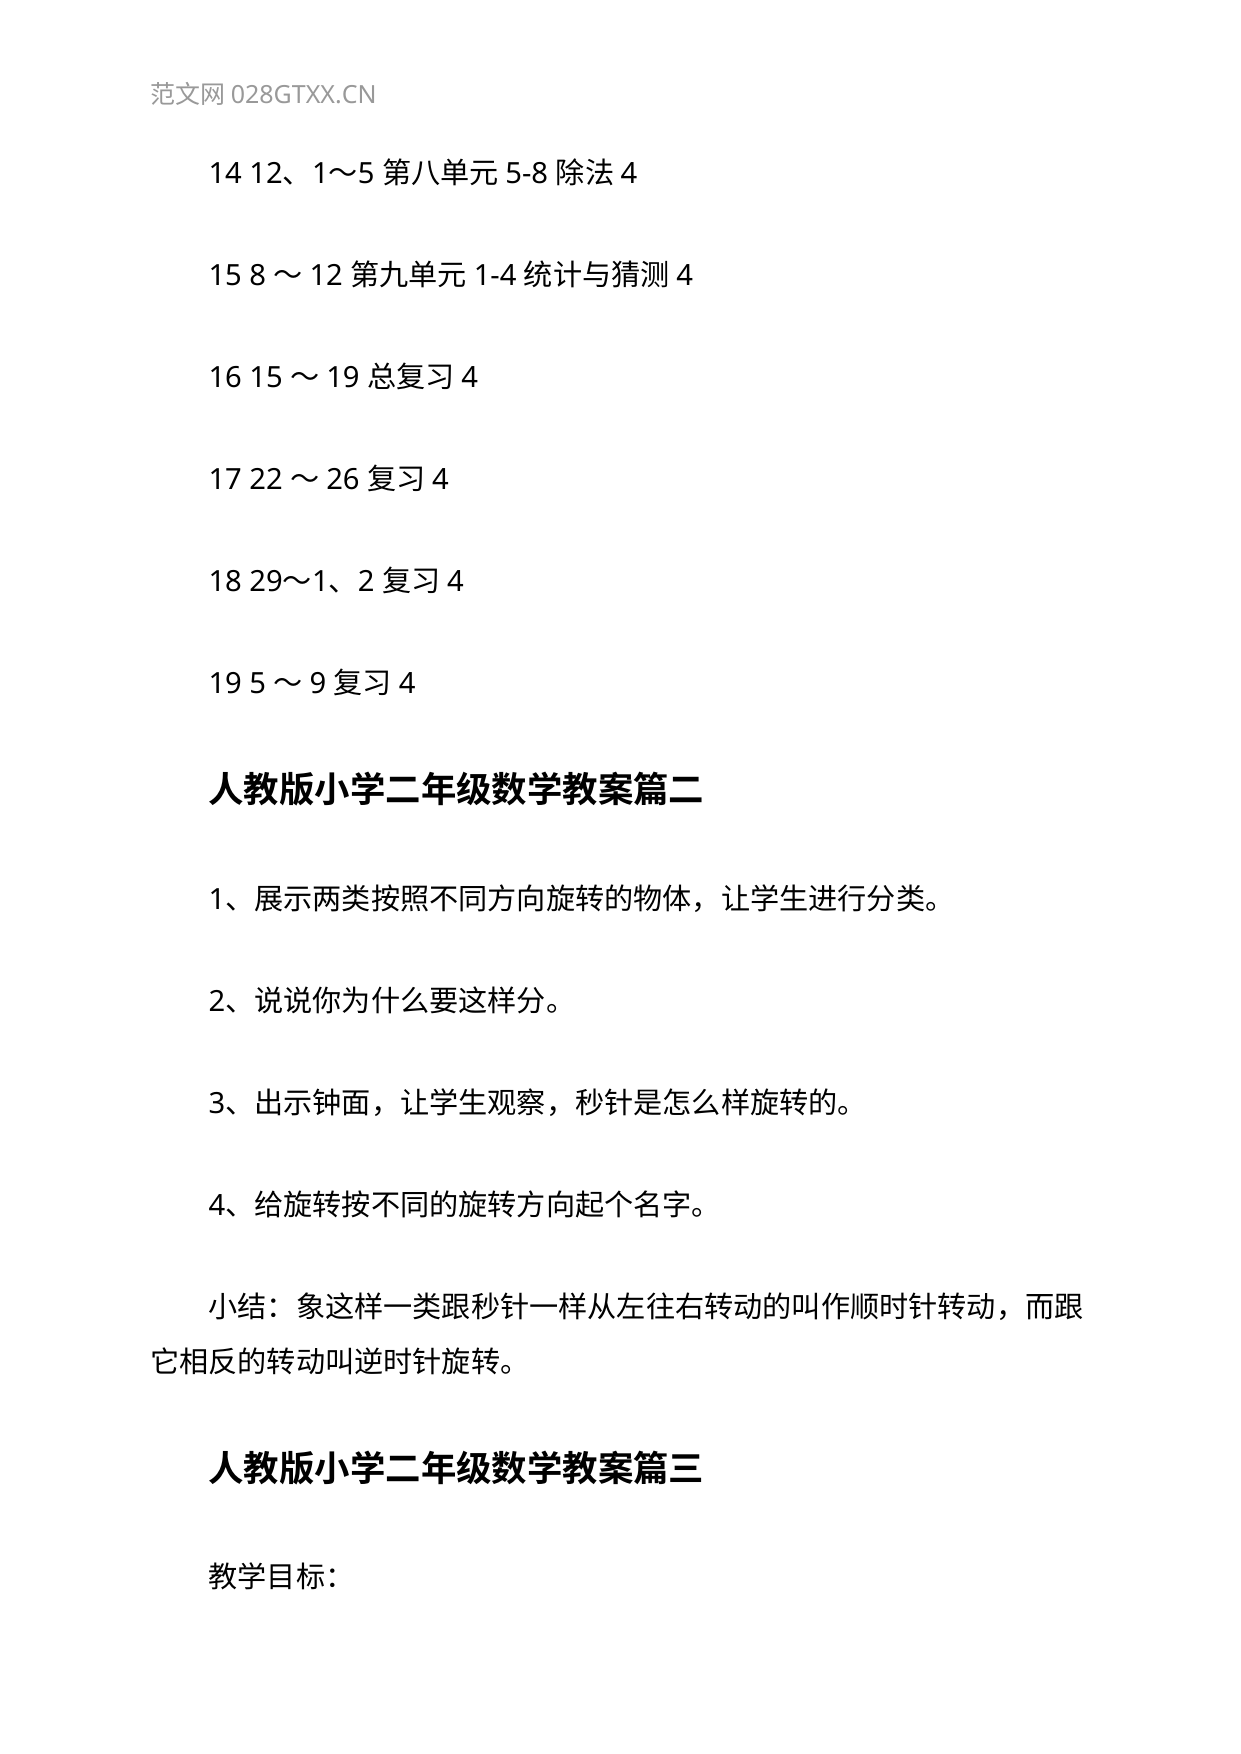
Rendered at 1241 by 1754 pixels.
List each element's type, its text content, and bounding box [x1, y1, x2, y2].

text 人教版小学二年级数学教案篇三 [150, 1440, 1090, 1491]
text 18 29～1、2 复习 4 [150, 558, 1090, 600]
text 教学目标： [150, 1553, 1090, 1596]
text 2、说说你为什么要这样分。 [150, 977, 1090, 1020]
text 15 8 ～ 12 第九单元 1-4 统计与猜测 4 [150, 252, 1090, 294]
text 16 15 ～ 19 总复习 4 [150, 354, 1090, 396]
text 14 12、1～5 第八单元 5-8 除法 4 [150, 150, 1090, 192]
text 1、展示两类按照不同方向旋转的物体，让学生进行分类。 [150, 875, 1090, 918]
text 4、给旋转按不同的旋转方向起个名字。 [150, 1181, 1090, 1224]
text 19 5 ～ 9 复习 4 [150, 660, 1090, 702]
text 人教版小学二年级数学教案篇二 [150, 762, 1090, 813]
text 17 22 ～ 26 复习 4 [150, 456, 1090, 498]
text 小结：象这样一类跟秒针一样从左往右转动的叫作顺时针转动，而跟它相反的转动叫逆时针旋转。 [150, 1283, 1090, 1380]
text 3、出示钟面，让学生观察，秒针是怎么样旋转的。 [150, 1079, 1090, 1122]
